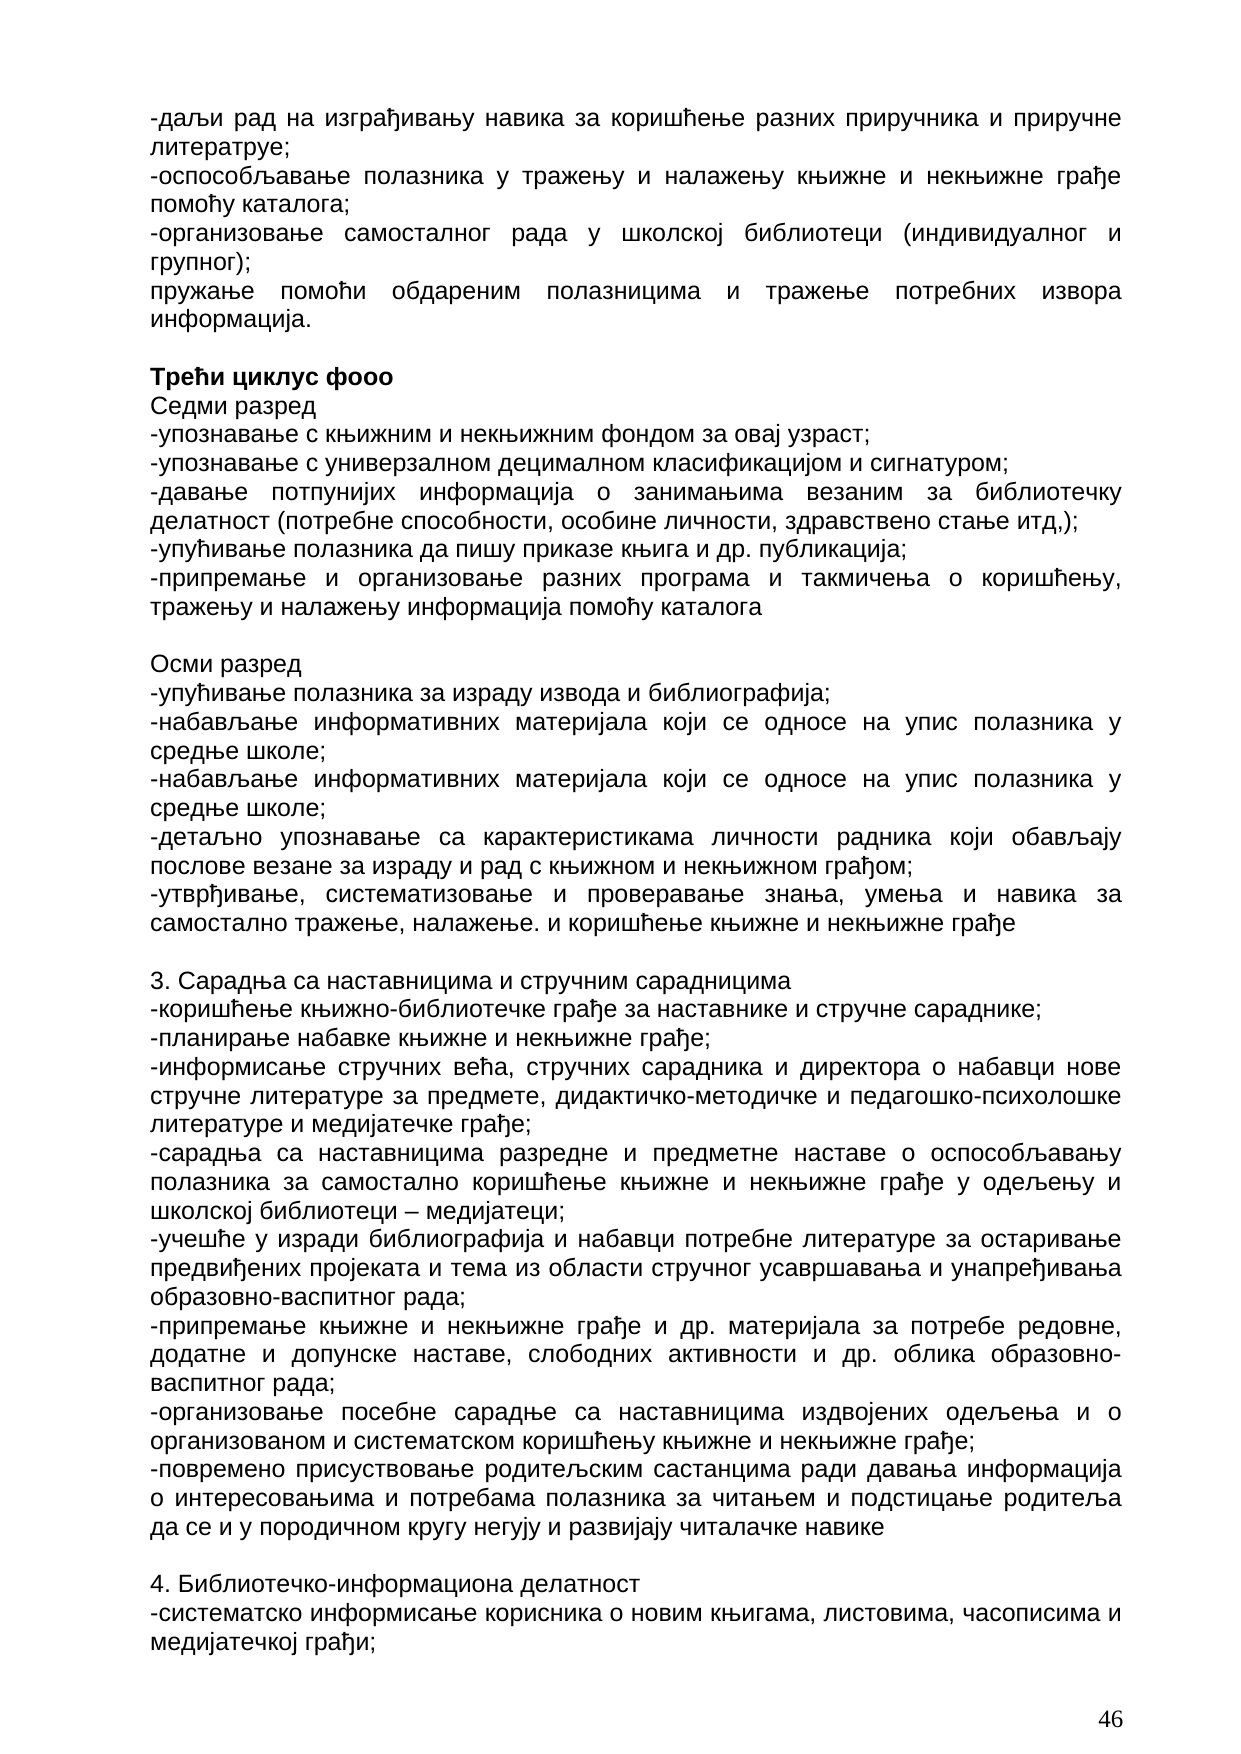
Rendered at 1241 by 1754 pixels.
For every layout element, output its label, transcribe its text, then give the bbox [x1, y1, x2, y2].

text 4. Библиотечко-информациона делатност [150, 1569, 1123, 1598]
text -упознавање с књижним и некњижним фондом за овај узраст; [150, 419, 1123, 448]
text -детаљно упознавање са карактеристикама личности радника који обављају послове везане за израду и рад с књижном и некњижном грађом; [150, 822, 1123, 879]
text -упознавање с универзалном децималном класификацијом и сигнатуром; [150, 448, 1123, 477]
text пружање помоћи обдареним полазницима и тражење потребних извора информација. [150, 276, 1123, 333]
text -оспособљавање полазника у тражењу и налажењу књижне и некњижне грађе помоћу каталога; [150, 161, 1123, 218]
text -организовање посебне сарадње са наставницима издвојених одељења и о организованом и систематском коришћењу књижне и некњижне грађе; [150, 1397, 1123, 1454]
text -повремено присуствовање родитељским састанцима ради давања информација о интересовањима и потребама полазника за читањем и подстицање родитеља да се и у породичном кругу негују и развијају читалачке навике [150, 1454, 1123, 1541]
text -организовање самосталног рада у школској библиотеци (индивидуалног и групног); [150, 218, 1123, 276]
text -информисање стручних већа, стручних сарадника и директора о набавци нове стручне литературе за предмете, дидактичко-методичке и педагошко-психолошке литературе и медијатечке грађе; [150, 1052, 1123, 1138]
text -припремање и организовање разних програма и такмичења о коришћењу, тражењу и налажењу информација помоћу каталога [150, 563, 1123, 621]
text -упућивање полазника за израду извода и библиографија; [150, 678, 1123, 707]
text Осми разред [150, 649, 1123, 678]
text -припремање књижне и некњижне грађе и др. материјала за потребе редовне, додатне и допунске наставе, слободних активности и др. облика образовно-васпитног рада; [150, 1311, 1123, 1397]
text -давање потпунијих информација о занимањима везаним за библиотечку делатност (потребне способности, особине личности, здравствено стање итд,); [150, 477, 1123, 534]
text Седми разред [150, 391, 1123, 419]
text -даљи рад на изграђивању навика за коришћење разних приручника и приручне литератруе; [150, 103, 1123, 161]
text -планирање набавке књижне и некњижне грађе; [150, 1023, 1123, 1052]
text -набављање информативних материјала који се односе на упис полазника у средње школе; [150, 764, 1123, 822]
text 3. Сарадња са наставницима и стручним сарадницима [150, 966, 1123, 994]
text -коришћење књижно-библиотечке грађе за наставнике и стручне сараднике; [150, 994, 1123, 1023]
text -учешће у изради библиографија и набавци потребне литературе за остаривање предвиђених пројеката и тема из области стручног усавршавања и унапређивања образовно-васпитног рада; [150, 1224, 1123, 1311]
text Трећи циклус фооо [150, 362, 1123, 391]
text -утврђивање, систематизовање и проверавање знања, умења и навика за самостално тражење, налажење. и коришћење књижне и некњижне грађе [150, 879, 1123, 937]
text -упућивање полазника да пишу приказе књига и др. публикација; [150, 534, 1123, 563]
text -систематско информисање корисника о новим књигама, листовима, часописима и медијатечкој грађи; [150, 1598, 1123, 1656]
text -набављање информативних материјала који се односе на упис полазника у средње школе; [150, 707, 1123, 764]
text -сарадња са наставницима разредне и предметне наставе о оспособљавању полазника за самостално коришћење књижне и некњижне грађе у одељењу и школској библиотеци – медијатеци; [150, 1138, 1123, 1224]
